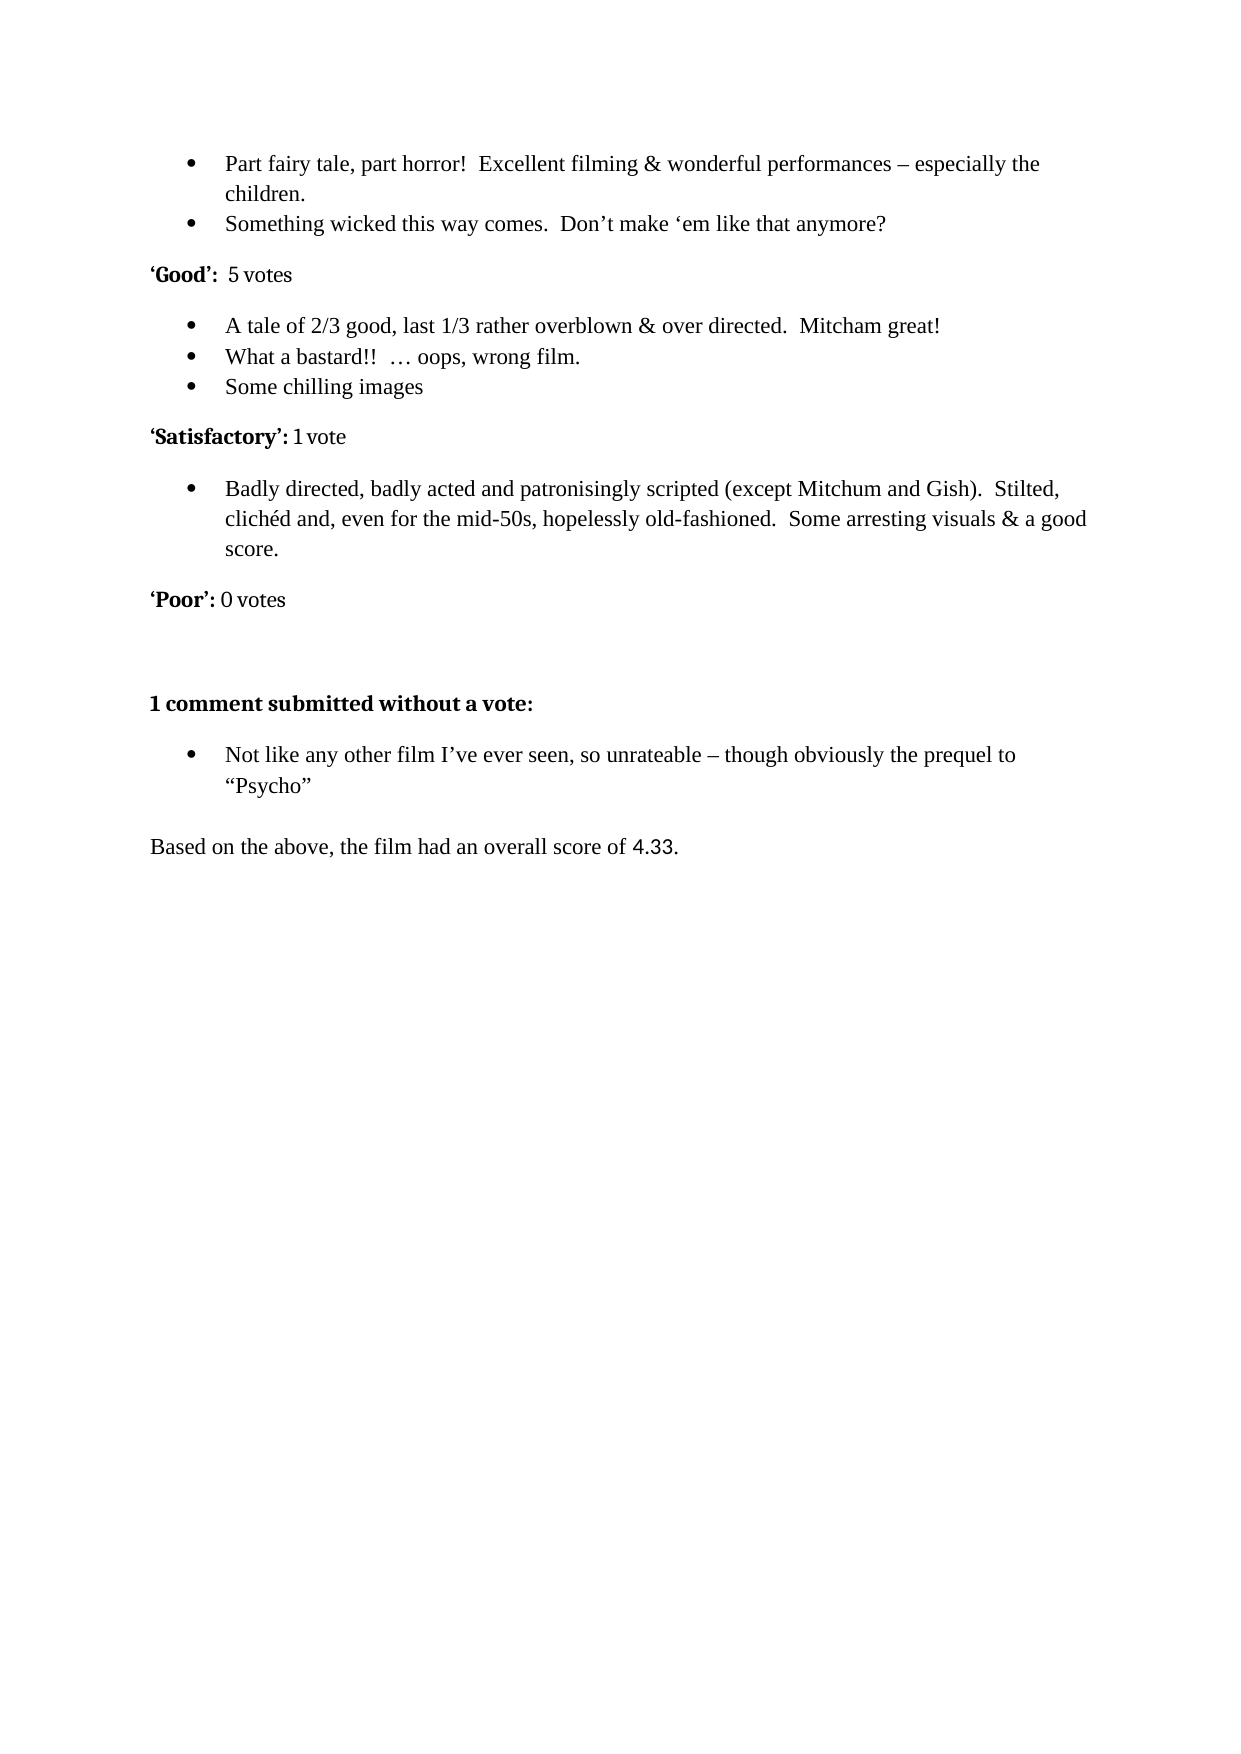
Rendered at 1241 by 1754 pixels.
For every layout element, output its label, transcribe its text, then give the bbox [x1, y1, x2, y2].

list Something wicked this way comes. Don’t make ‘em like that anymore? [187, 210, 1090, 237]
subtitle ‘Good’: 5 votes [150, 261, 1090, 288]
list A tale of 2/3 good, last 1/3 rather overblown & over directed. Mitcham great! [187, 312, 1090, 339]
subtitle ‘Poor’: 0 votes [150, 586, 1090, 613]
list Not like any other film I’ve ever seen, so unrateable – though obviously the prequel to “Psycho” [187, 742, 1090, 798]
list Part fairy tale, part horror! Excellent filming & wonderful performances – especially the children. [187, 150, 1090, 207]
list Some chilling images [187, 373, 1090, 399]
subtitle comment submitted without a vote: [150, 691, 1090, 717]
subtitle ‘Satisfactory’: 1 vote [150, 424, 1090, 450]
list What a bastard!! … oops, wrong film. [187, 343, 1090, 369]
list Badly directed, badly acted and patronisingly scripted (except Mitchum and Gish). Stilted, clichéd and, even for the mid-50s, hopelessly old-fashioned. Some arresting visuals & a good score. [187, 475, 1090, 562]
list Based on the above, the film had an overall score of . [150, 832, 1090, 860]
